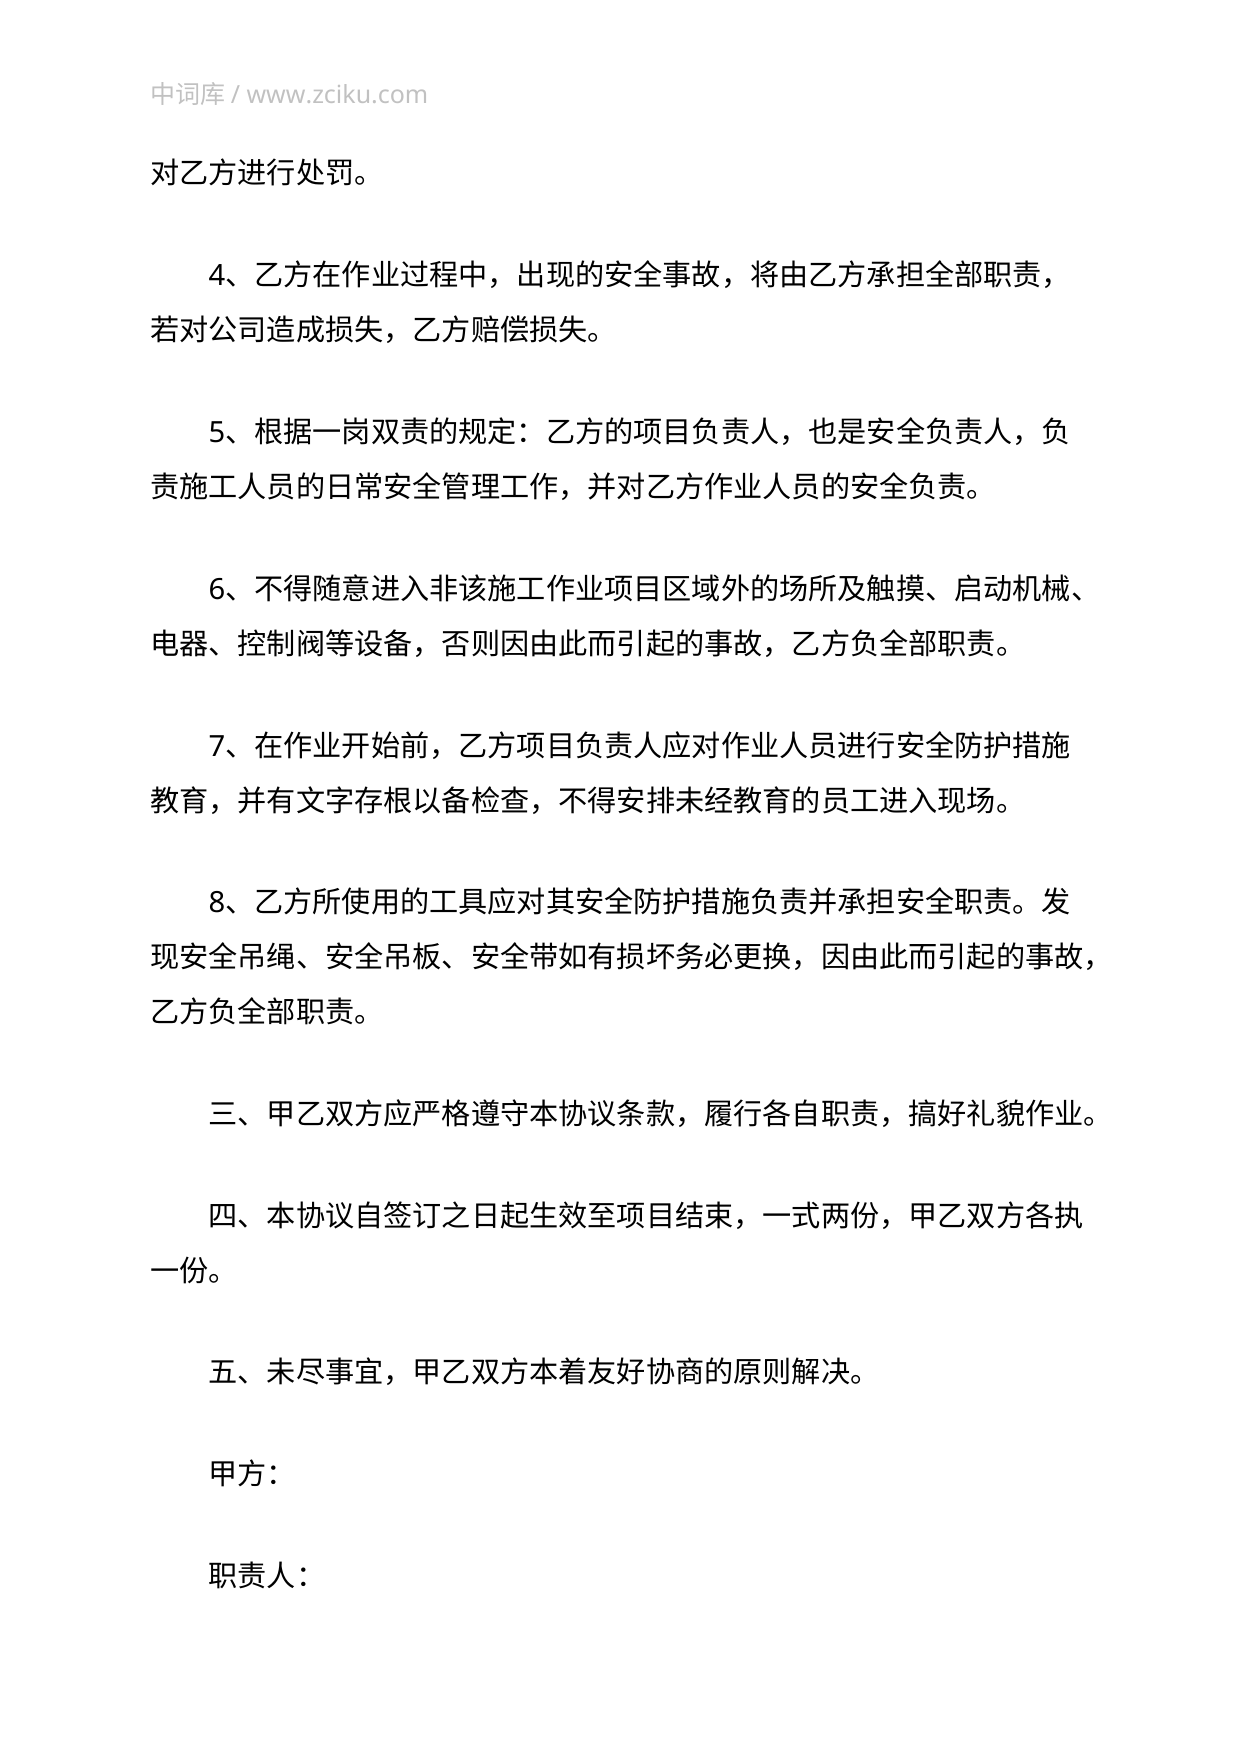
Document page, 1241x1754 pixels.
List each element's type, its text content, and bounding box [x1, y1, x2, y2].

text 8、乙方所使用的工具应对其安全防护措施负责并承担安全职责。发现安全吊绳、安全吊板、安全带如有损坏务必更换，因由此而引起的事故，乙方负全部职责。 [150, 879, 1090, 1031]
text 4、乙方在作业过程中，出现的安全事故，将由乙方承担全部职责，若对公司造成损失，乙方赔偿损失。 [150, 252, 1090, 349]
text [150, 150, 1090, 192]
text 五、未尽事宜，甲乙双方本着友好协商的原则解决。 [150, 1349, 1090, 1391]
text 职责人： [150, 1552, 1090, 1595]
text 甲方： [150, 1451, 1090, 1493]
text 三、甲乙双方应严格遵守本协议条款，履行各自职责，搞好礼貌作业。 [150, 1091, 1090, 1133]
text 6、不得随意进入非该施工作业项目区域外的场所及触摸、启动机械、电器、控制阀等设备，否则因由此而引起的事故，乙方负全部职责。 [150, 565, 1090, 663]
text 四、本协议自签订之日起生效至项目结束，一式两份，甲乙双方各执一份。 [150, 1192, 1090, 1289]
text 7、在作业开始前，乙方项目负责人应对作业人员进行安全防护措施教育，并有文字存根以备检查，不得安排未经教育的员工进入现场。 [150, 722, 1090, 819]
text 5、根据一岗双责的规定：乙方的项目负责人，也是安全负责人，负责施工人员的日常安全管理工作，并对乙方作业人员的安全负责。 [150, 408, 1090, 506]
